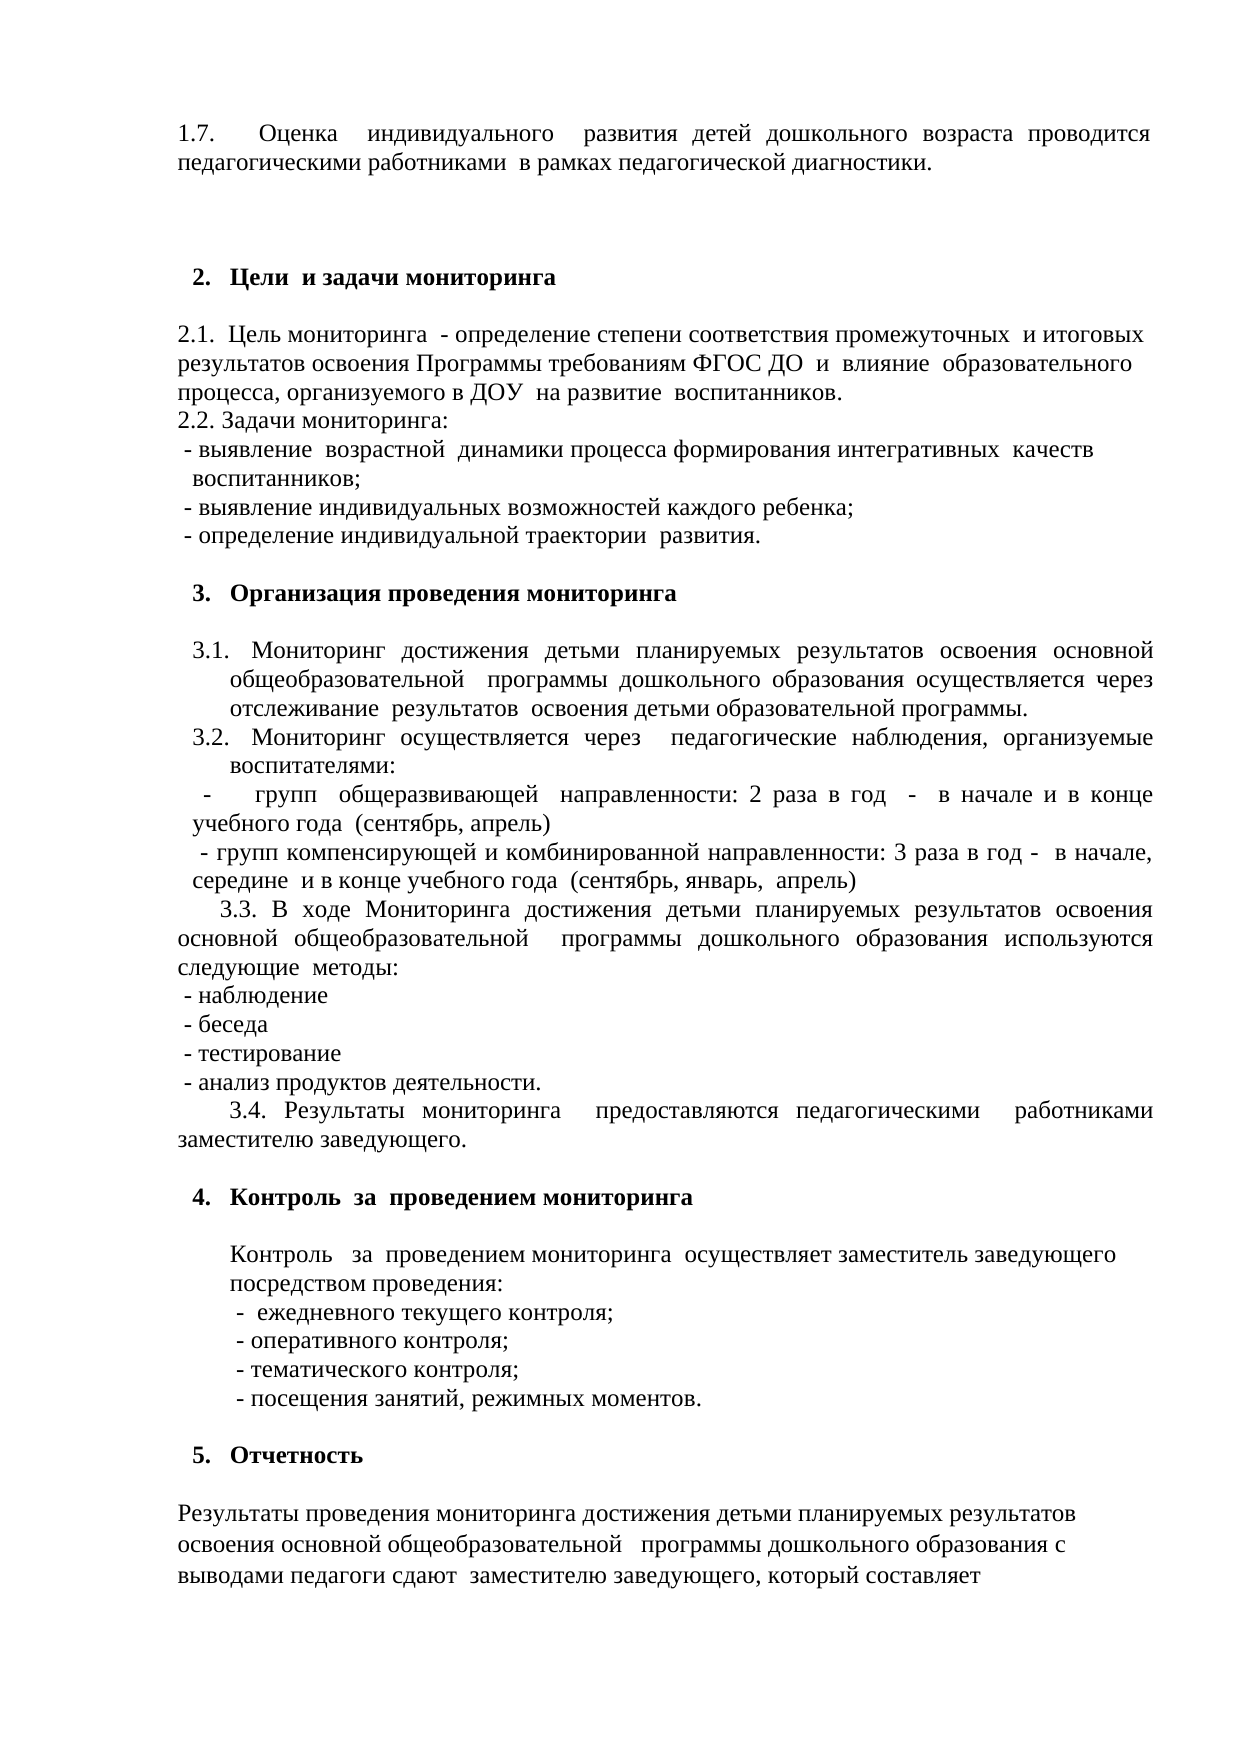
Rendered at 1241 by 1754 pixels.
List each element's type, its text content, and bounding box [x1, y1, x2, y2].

text - выявление возрастной динамики процесса формирования интегративных качеств воспитанников; [177, 434, 1154, 492]
text - групп общеразвивающей направленности: 2 раза в год - в начале и в конце учебного года (сентябрь, апрель) [192, 779, 1154, 837]
text - наблюдение [177, 981, 1154, 1009]
list - оперативного контроля; [229, 1326, 1154, 1354]
list - посещения занятий, режимных моментов. [229, 1383, 1154, 1412]
text - тестирование [177, 1038, 1154, 1067]
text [177, 1498, 1152, 1589]
text - беседа [177, 1009, 1154, 1038]
list Цели и задачи мониторинга [192, 262, 1154, 291]
list - определение индивидуальной траектории развития. [177, 521, 1154, 549]
text - анализ продуктов деятельности. [177, 1067, 1154, 1096]
list 2.1. Цель мониторинга - определение степени соответствия промежуточных и итоговых результатов освоения Программы требованиям ФГОС ДО и влияние образовательного процесса, организуемого в ДОУ на развитие воспитанников. [177, 319, 1154, 406]
list Организация проведения мониторинга [192, 578, 1154, 607]
list Мониторинг осуществляется через педагогические наблюдения, организуемые воспитателями: [192, 722, 1154, 779]
list - ежедневного текущего контроля; [229, 1297, 1154, 1326]
text - групп компенсирующей и комбинированной направленности: 3 раза в год - в начале, середине и в конце учебного года (сентябрь, январь, апрель) [192, 837, 1154, 894]
list - тематического контроля; [229, 1354, 1154, 1383]
list - выявление индивидуальных возможностей каждого ребенка; [177, 492, 1154, 521]
list Мониторинг достижения детьми планируемых результатов освоения основной общеобразовательной программы дошкольного образования осуществляется через отслеживание результатов освоения детьми образовательной программы. [192, 636, 1154, 722]
list Отчетность [192, 1441, 1154, 1469]
text 1.7. Оценка индивидуального развития детей дошкольного возраста проводится педагогическими работниками в рамках педагогической диагностики. [177, 118, 1152, 176]
text 3.4. Результаты мониторинга предоставляются педагогическими работниками заместителю заведующего. [177, 1096, 1154, 1153]
list 2.2. Задачи мониторинга: [177, 406, 1154, 434]
list Контроль за проведением мониторинга [192, 1182, 1154, 1211]
list Контроль за проведением мониторинга осуществляет заместитель заведующего посредством проведения: [229, 1239, 1154, 1297]
text 3.3. В ходе Мониторинга достижения детьми планируемых результатов освоения основной общеобразовательной программы дошкольного образования используются следующие методы: [177, 894, 1154, 981]
